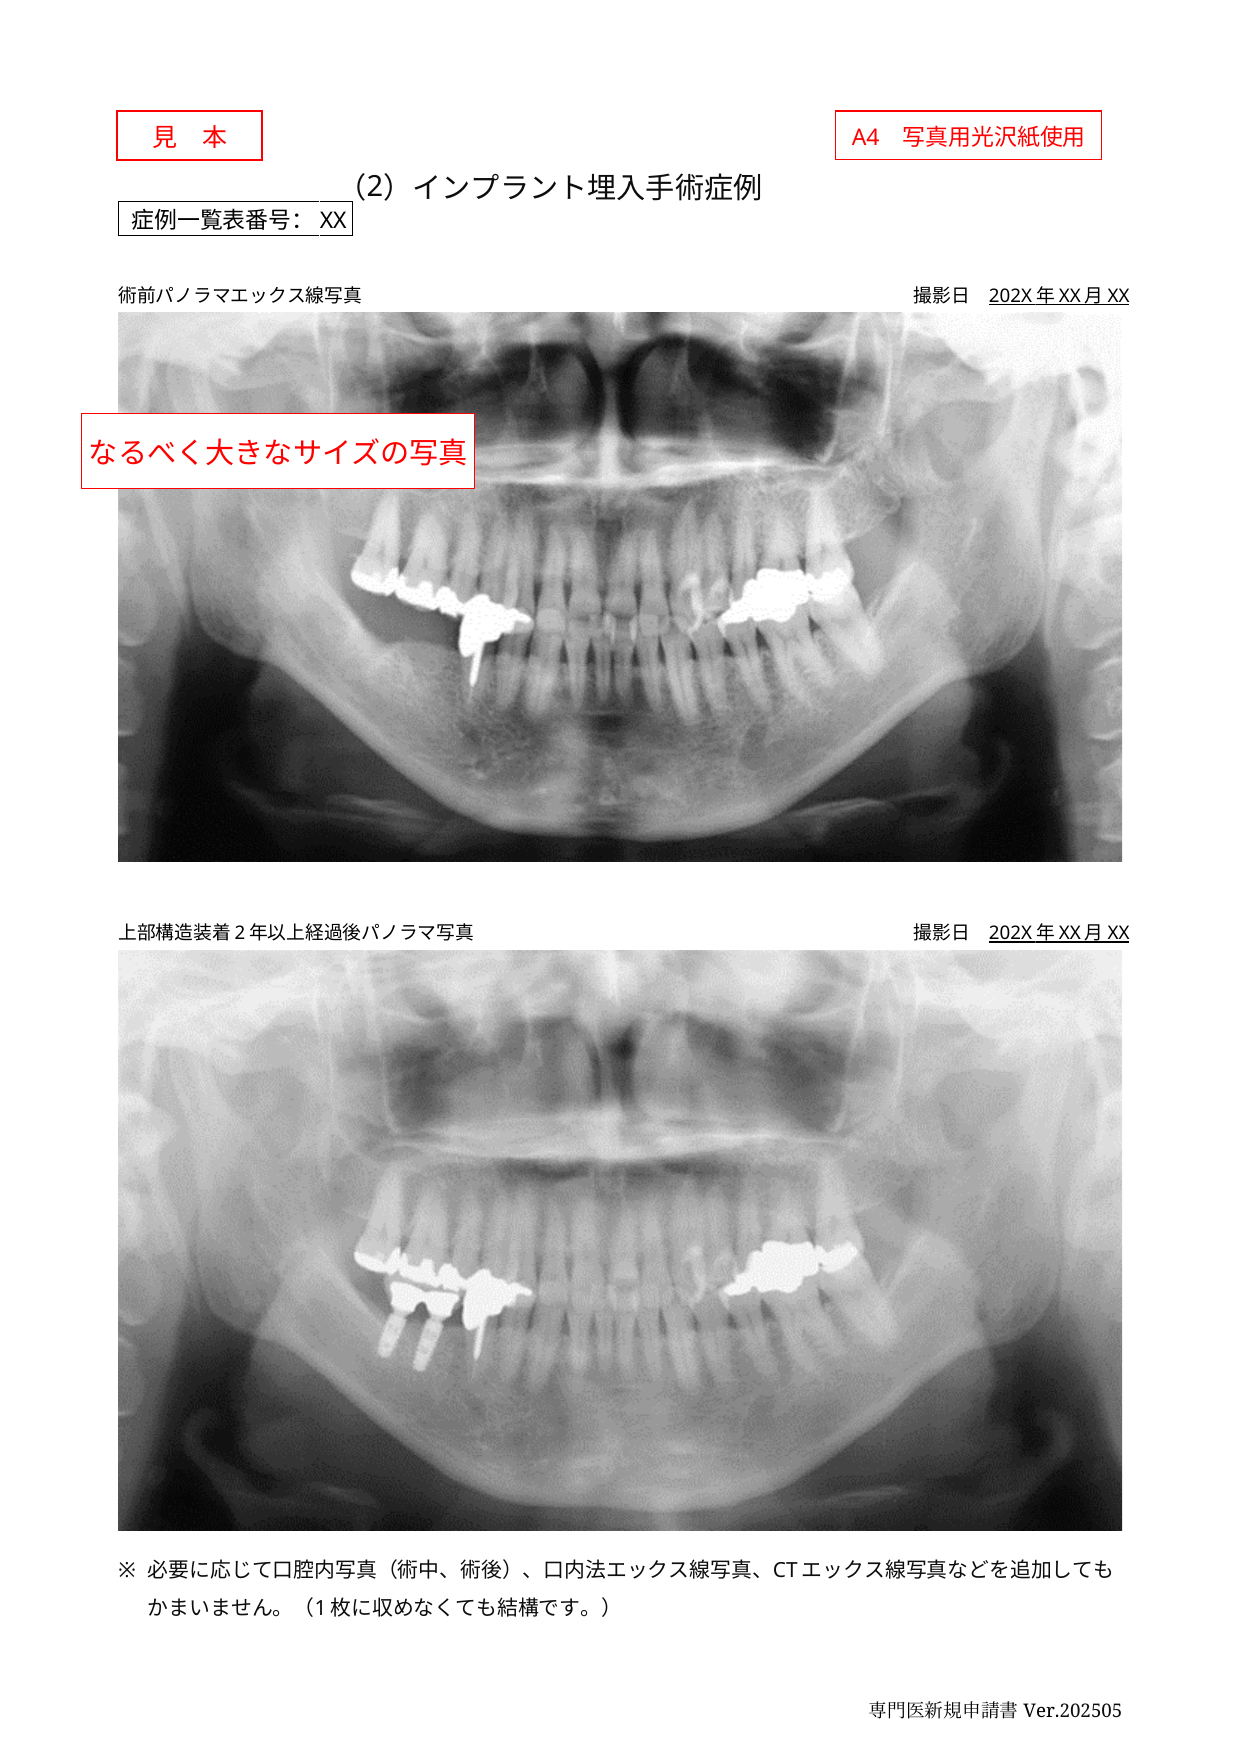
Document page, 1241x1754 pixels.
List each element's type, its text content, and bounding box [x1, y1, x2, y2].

text （2）インプラント埋入手術症例 [118, 171, 1122, 200]
text 症例一覧表番号： XX [118, 200, 1122, 238]
text 上部構造装着2年以上経過後パノラマ写真 撮影日 202X年 XX月 XX日 [118, 913, 1122, 950]
picture [118, 312, 1123, 862]
picture [118, 950, 1123, 1531]
list 必要に応じて口腔内写真（術中、術後）、口内法エックス線写真、CTエックス線写真などを追加してもかまいません。（1枚に収めなくても結構です。） [118, 1550, 1122, 1625]
text 術前パノラマエックス線写真 撮影日 202X年 XX月 XX日 [118, 275, 1122, 312]
